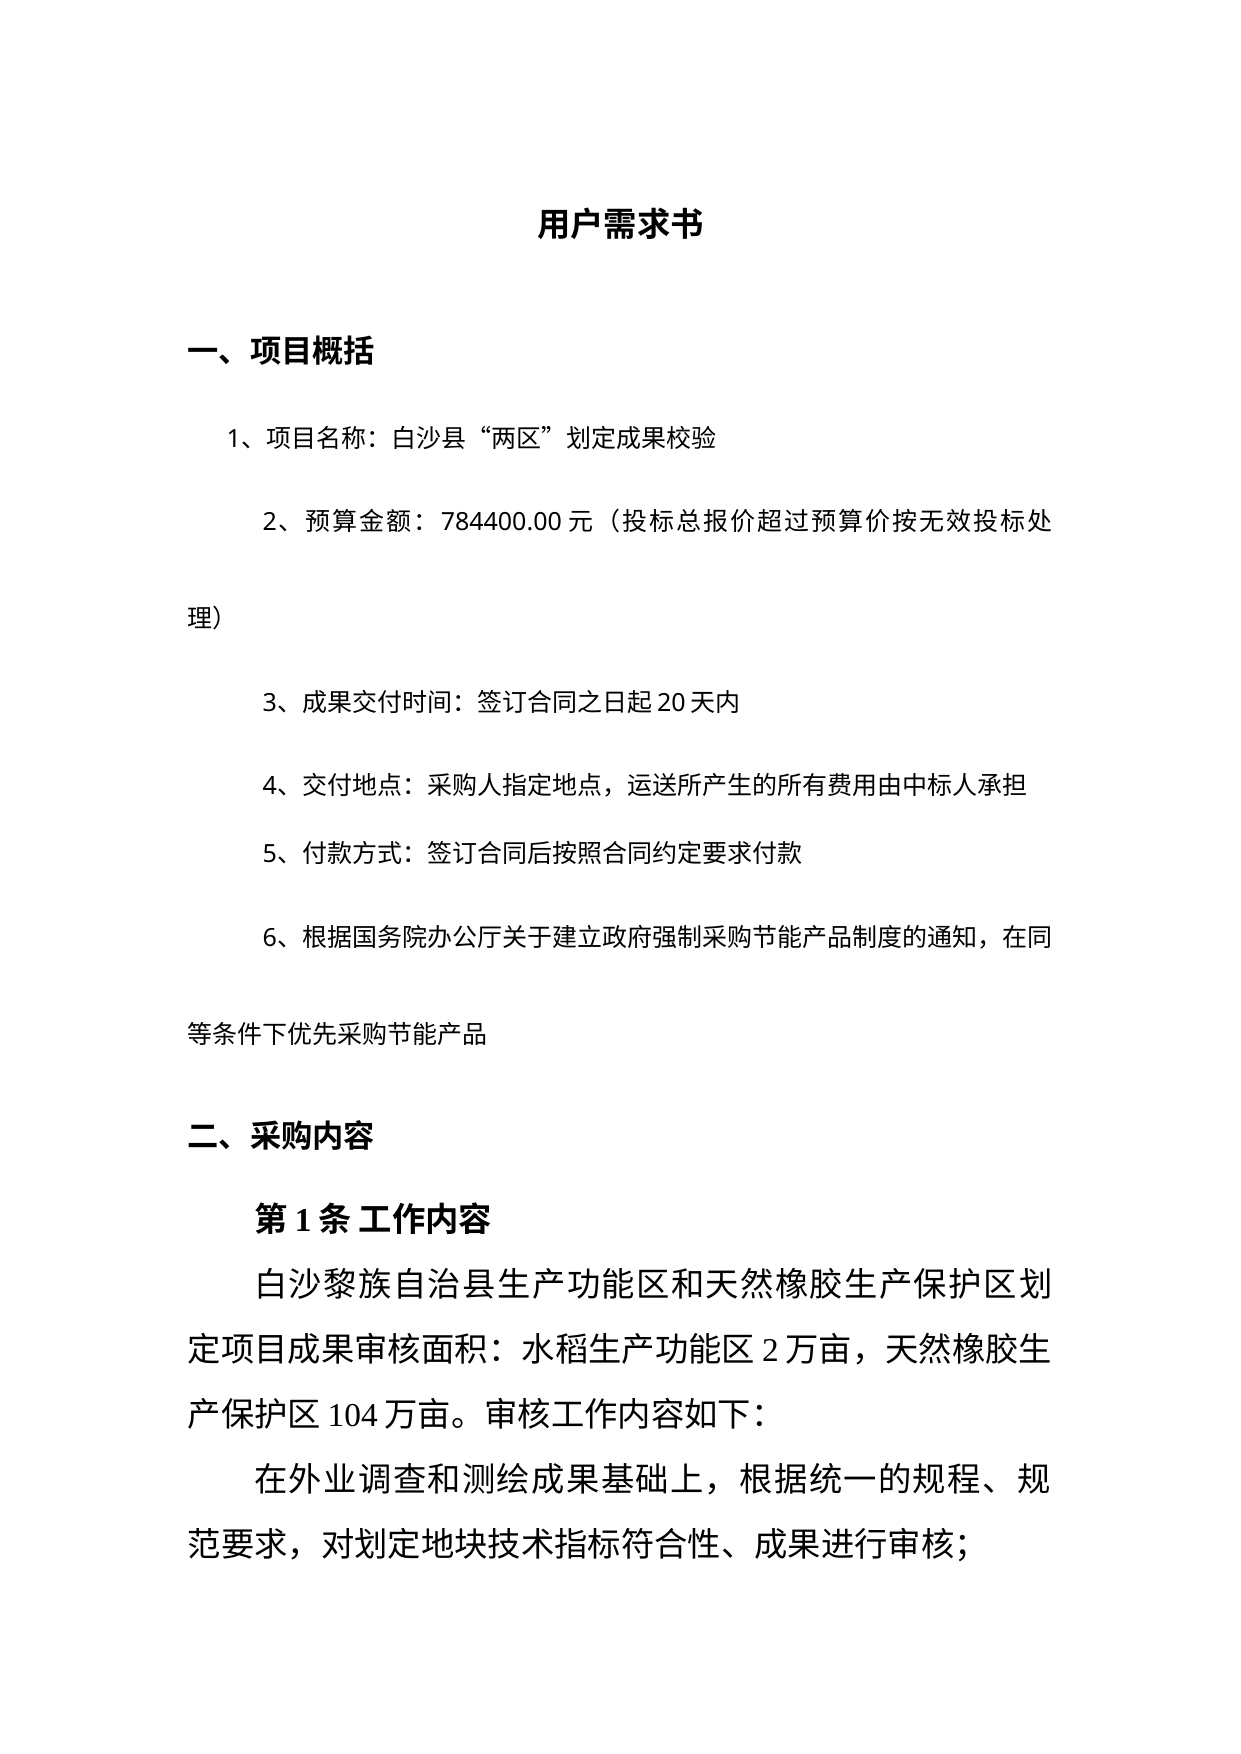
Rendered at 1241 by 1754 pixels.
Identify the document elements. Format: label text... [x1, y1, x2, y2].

list 二、采购内容 [187, 1101, 1125, 1166]
text 5、付款方式：签订合同后按照合同约定要求付款 [187, 834, 1053, 870]
text 第1条 工作内容 [187, 1184, 1053, 1249]
text 3、成果交付时间：签订合同之日起20天内 [187, 668, 1053, 733]
text 6、根据国务院办公厅关于建立政府强制采购节能产品制度的通知，在同等条件下优先采购节能产品 [187, 888, 1053, 1051]
text 白沙黎族自治县生产功能区和天然橡胶生产保护区划定项目成果审核面积：水稻生产功能区2万亩，天然橡胶生产保护区104万亩。审核工作内容如下： [187, 1249, 1053, 1444]
text 在外业调查和测绘成果基础上，根据统一的规程、规范要求，对划定地块技术指标符合性、成果进行审核； [187, 1444, 1053, 1574]
text 1、项目名称：白沙县“两区”划定成果校验 [187, 404, 1053, 469]
text 4、交付地点：采购人指定地点，运送所产生的所有费用由中标人承担 [187, 751, 1053, 816]
subtitle 用户需求书 [187, 189, 1053, 254]
subtitle 一、项目概括 [187, 316, 1053, 381]
text 2、预算金额：784400.00元（投标总报价超过预算价按无效投标处理） [187, 487, 1053, 649]
